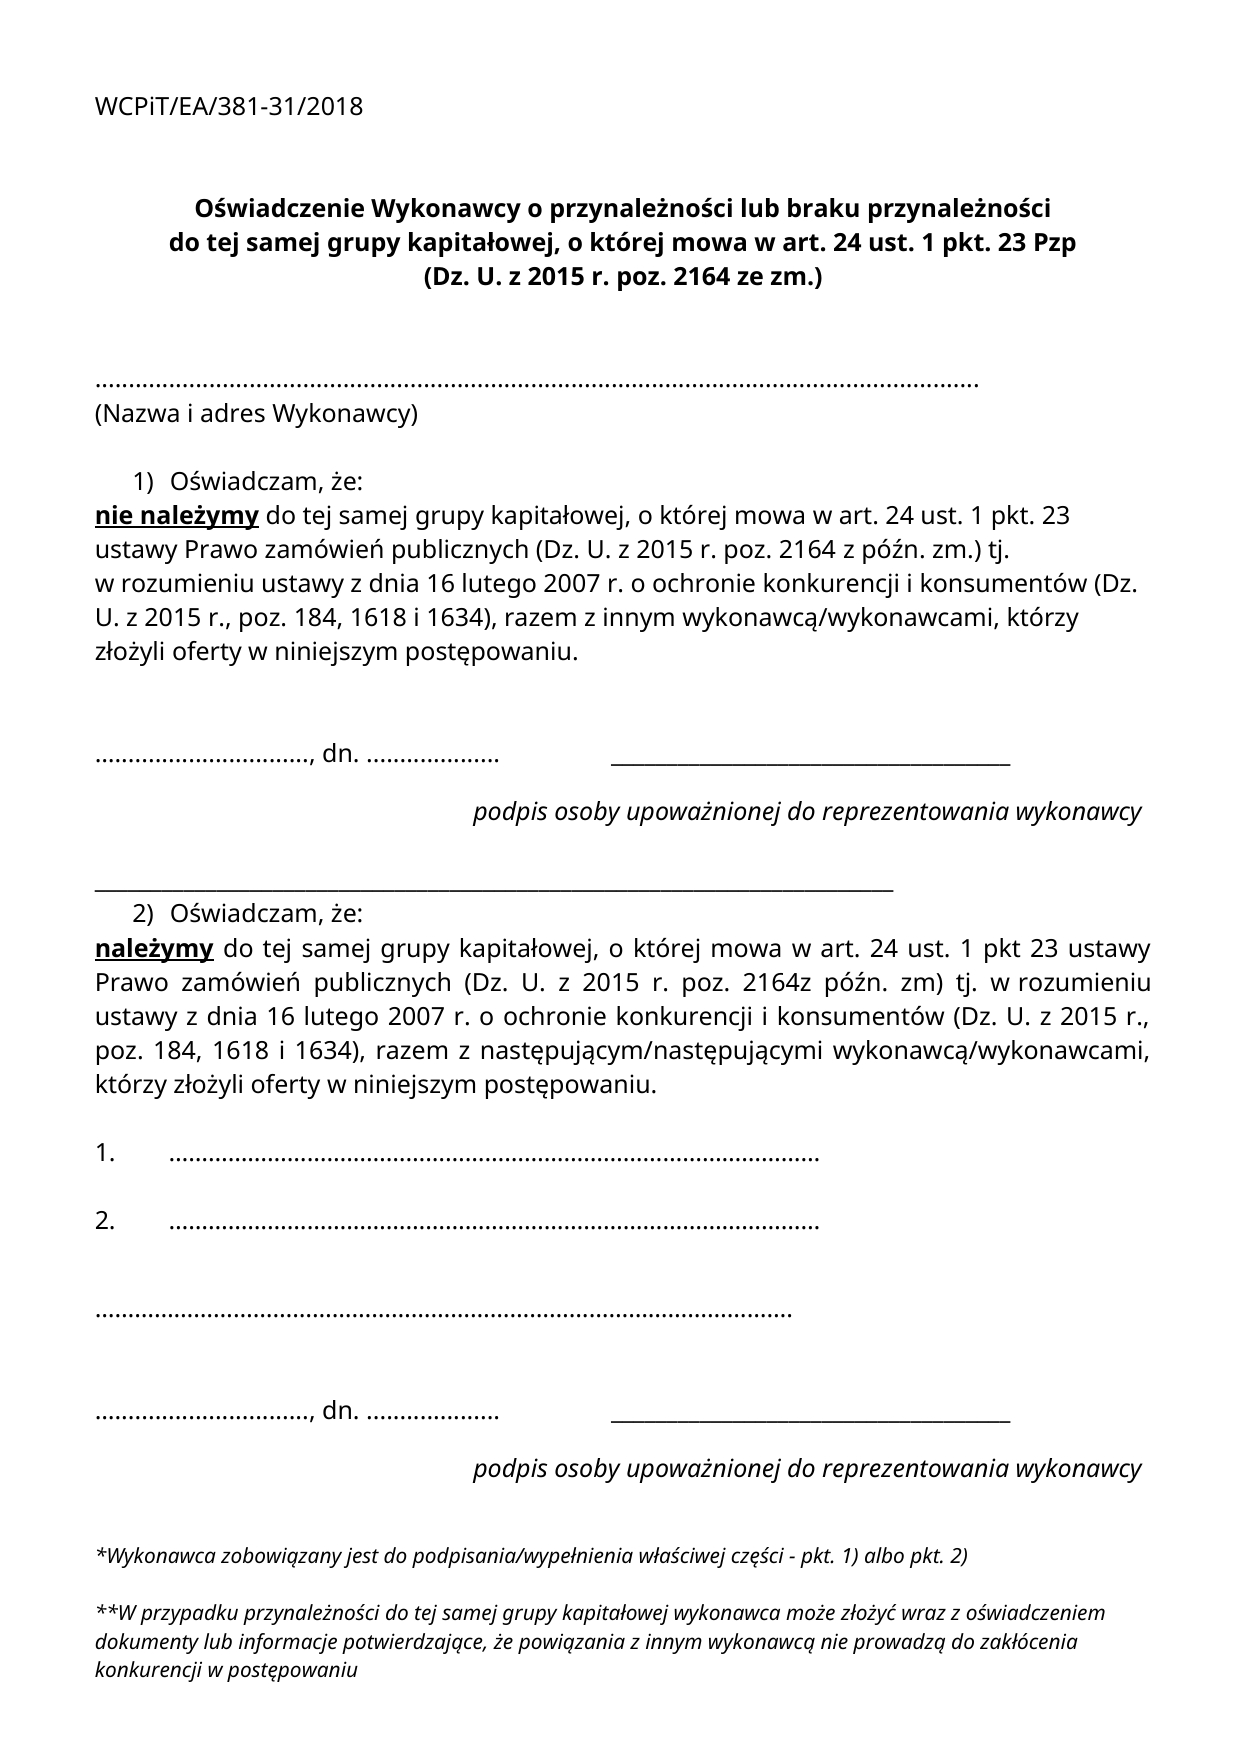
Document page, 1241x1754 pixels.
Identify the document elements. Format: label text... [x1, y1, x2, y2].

text .................................................................................................................................... [94, 361, 1152, 395]
text ________________________________________________________________________ [94, 862, 1152, 896]
text *Wykonawca zobowiązany jest do podpisania/wypełnienia właściwej części - pkt. 1) albo pkt. 2) [94, 1541, 1152, 1570]
subtitle (Dz. U. z 2015 r. poz. 2164 ze zm.) [94, 259, 1152, 293]
text WCPiT/EA/381-31/2018 [94, 89, 1152, 123]
text podpis osoby upoważnionej do reprezentowania wykonawcy [242, 1451, 1152, 1484]
text …............................., dn. .................... ____________________________________ [94, 1392, 1152, 1451]
text …............................., dn. .................... ____________________________________ [94, 736, 1152, 794]
title Oświadczenie Wykonawcy o przynależności lub braku przynależności [94, 191, 1152, 225]
text ……………………………………………………………………………………………. [94, 1290, 1152, 1324]
list Oświadczam, że: [132, 896, 1152, 930]
list ……………………………………………………………………………………… [94, 1203, 1152, 1237]
text **W przypadku przynależności do tej samej grupy kapitałowej wykonawca może złożyć wraz z oświadczeniem dokumenty lub informacje potwierdzające, że powiązania z innym wykonawcą nie prowadzą do zakłócenia konkurencji w postępowaniu [94, 1598, 1152, 1684]
subtitle do tej samej grupy kapitałowej, o której mowa w art. 24 ust. 1 pkt. 23 Pzp [94, 225, 1152, 259]
text podpis osoby upoważnionej do reprezentowania wykonawcy [242, 794, 1152, 828]
list ……………………………………………………………………………………… [94, 1134, 1152, 1169]
text nie należymy do tej samej grupy kapitałowej, o której mowa w art. 24 ust. 1 pkt. 23 ustawy Prawo zamówień publicznych (Dz. U. z 2015 r. poz. 2164 z późn. zm.) tj. w rozumieniu ustawy z dnia 16 lutego 2007 r. o ochronie konkurencji i konsumentów (Dz. U. z 2015 r., poz. 184, 1618 i 1634), razem z innym wykonawcą/wykonawcami, którzy złożyli oferty w niniejszym postępowaniu. [94, 497, 1152, 668]
text należymy do tej samej grupy kapitałowej, o której mowa w art. 24 ust. 1 pkt 23 ustawy Prawo zamówień publicznych (Dz. U. z 2015 r. poz. 2164z późn. zm) tj. w rozumieniu ustawy z dnia 16 lutego 2007 r. o ochronie konkurencji i konsumentów (Dz. U. z 2015 r., poz. 184, 1618 i 1634), razem z następującym/następującymi wykonawcą/wykonawcami, którzy złożyli oferty w niniejszym postępowaniu. [94, 930, 1152, 1101]
list Oświadczam, że: [132, 463, 1152, 497]
text (Nazwa i adres Wykonawcy) [94, 395, 1152, 429]
